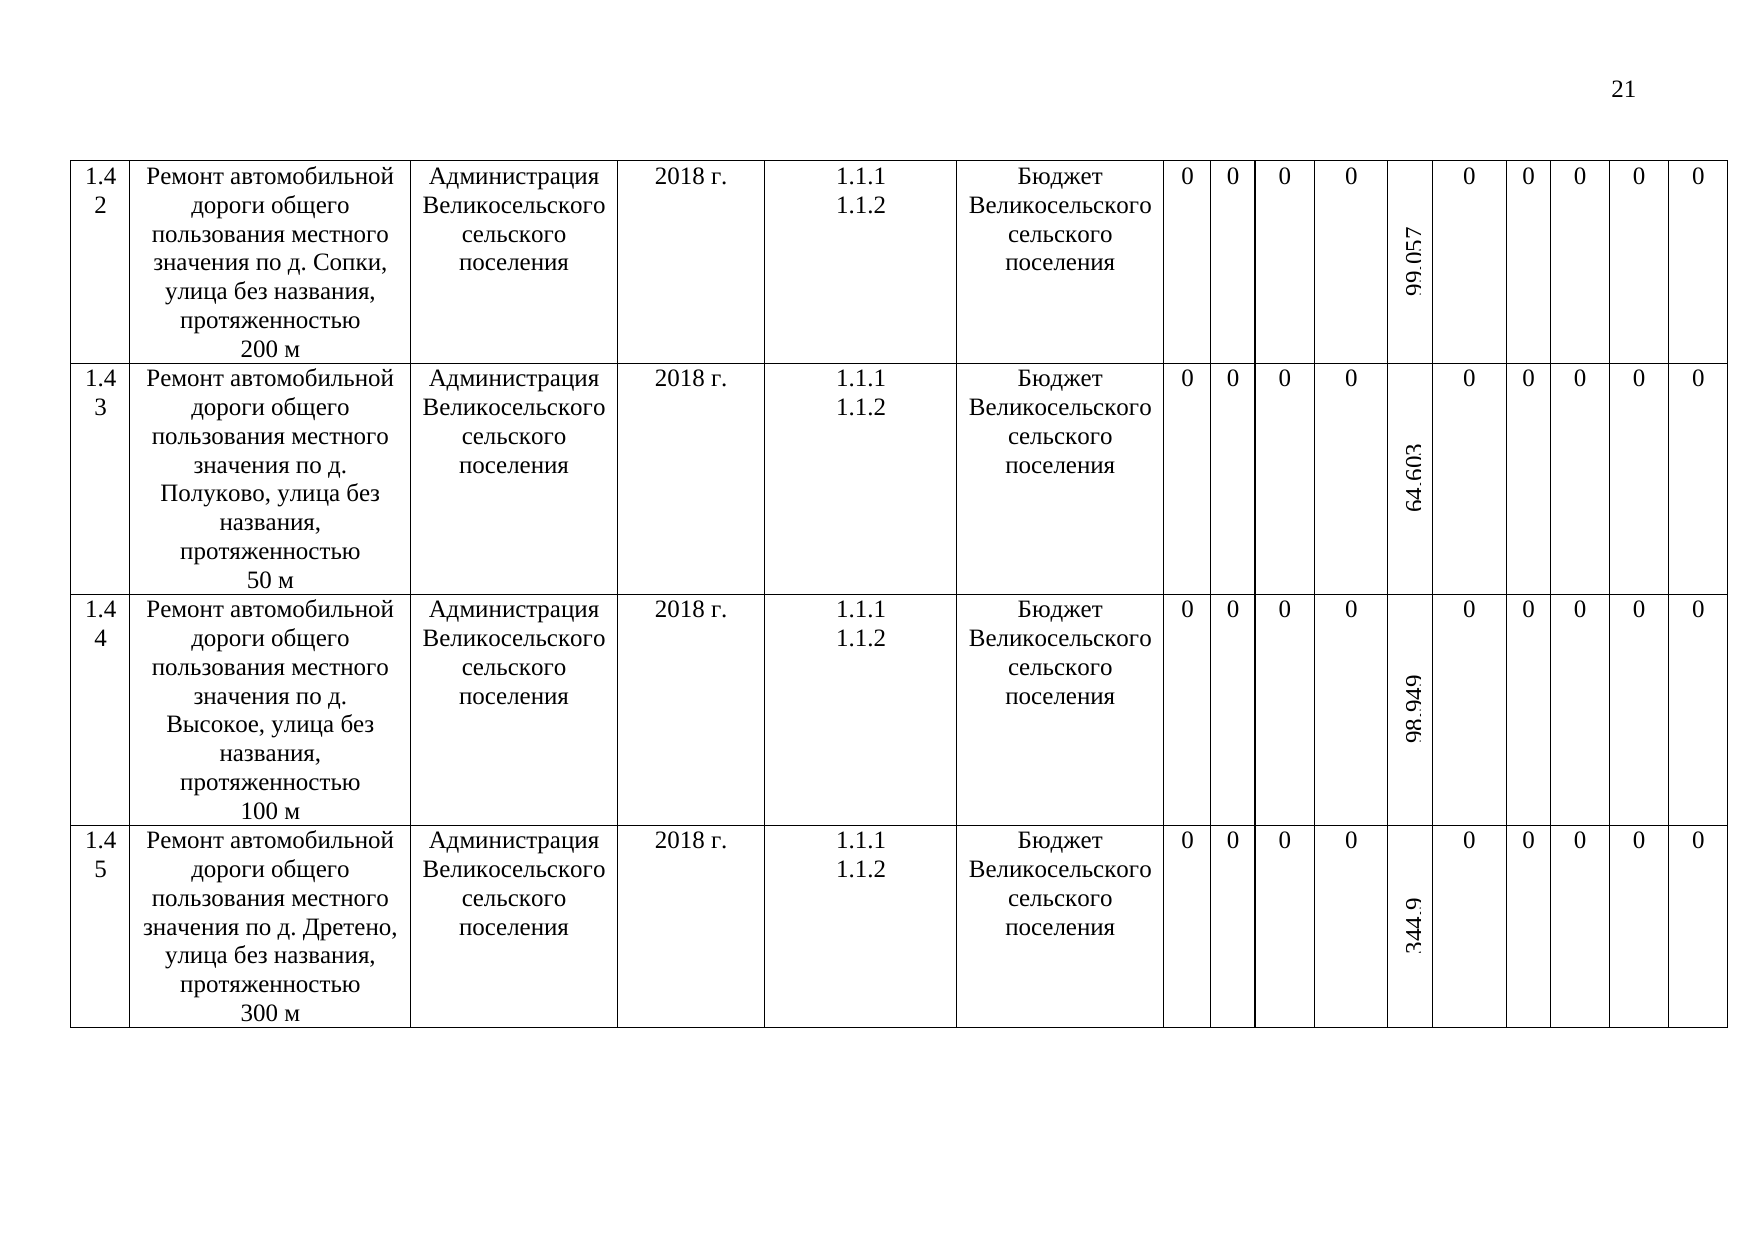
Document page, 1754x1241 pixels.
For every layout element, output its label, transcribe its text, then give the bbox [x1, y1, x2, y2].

table_cell 0 [1315, 826, 1387, 1027]
table_cell 1.42 [71, 161, 129, 362]
table_cell 2018 г. [618, 826, 764, 1027]
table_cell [957, 826, 1163, 1027]
table_cell 0 [1256, 595, 1314, 824]
table_cell Ремонт автомобильной дороги общего пользования местного значения по д. Высокое, улица без названия, протяженностью 100 м [130, 595, 410, 824]
table_cell 0 [1551, 364, 1609, 593]
table_cell Ремонт автомобильной дороги общего пользования местного значения по д. Сопки, улица без названия, протяженностью 200 м [130, 161, 410, 362]
table_cell 0 [1164, 826, 1210, 1027]
table_cell 0 [1551, 826, 1609, 1027]
table_cell 0 [1164, 595, 1210, 824]
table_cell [957, 161, 1163, 362]
table_cell Ремонт автомобильной дороги общего пользования местного значения по д. Полуково, улица без названия, протяженностью 50 м [130, 364, 410, 593]
table_cell 0 [1164, 161, 1210, 362]
table_cell 1.1.1 1.1.2 [765, 364, 956, 593]
table_cell Бюджет Великосельского сельского поселения [957, 595, 1163, 824]
table_cell 0 [1433, 595, 1506, 824]
table_cell 0 [1669, 161, 1727, 362]
table_cell 0 [1610, 161, 1668, 362]
table_cell 2018 г. [618, 161, 764, 362]
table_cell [411, 161, 617, 362]
table_cell 0 [1551, 595, 1609, 824]
table_cell 0 [1256, 364, 1314, 593]
table_cell 99,057 [1388, 161, 1432, 362]
table_cell 0 [1507, 826, 1550, 1027]
table_cell 1.1.1 1.1.2 [765, 826, 956, 1027]
table_cell 1.1.1 1.1.2 [765, 595, 956, 824]
table_cell 0 [1211, 826, 1254, 1027]
table_cell 1.44 [71, 595, 129, 824]
table_cell 0 [1211, 595, 1254, 824]
table_cell 0 [1669, 826, 1727, 1027]
table_cell 0 [1669, 595, 1727, 824]
table_cell Бюджет Великосельского сельского поселения [957, 364, 1163, 593]
table_cell 0 [1507, 364, 1550, 593]
table_cell 0 [1433, 161, 1506, 362]
table_cell 1.43 [71, 364, 129, 593]
table_cell 64,603 [1388, 364, 1432, 593]
table_cell 1.45 [71, 826, 129, 1027]
table_cell 0 [1211, 161, 1254, 362]
table_cell 0 [1610, 826, 1668, 1027]
table_cell 0 [1433, 364, 1506, 593]
table_cell 0 [1256, 161, 1314, 362]
table_cell 98,949 [1388, 595, 1432, 824]
table_cell 0 [1551, 161, 1609, 362]
table_cell 2018 г. [618, 364, 764, 593]
table_cell 0 [1164, 364, 1210, 593]
table_cell 0 [1315, 595, 1387, 824]
table_cell 1.1.1 1.1.2 [765, 161, 956, 362]
table_cell 0 [1669, 364, 1727, 593]
table_cell 0 [1610, 364, 1668, 593]
table_cell 0 [1507, 161, 1550, 362]
table_cell 0 [1610, 595, 1668, 824]
table_cell 0 [1315, 364, 1387, 593]
table_cell Администрация Великосельского сельского поселения [411, 595, 617, 824]
table_cell 0 [1315, 161, 1387, 362]
table_cell 0 [1256, 826, 1314, 1027]
table_cell Администрация Великосельского сельского поселения [411, 364, 617, 593]
table_cell 2018 г. [618, 595, 764, 824]
table_cell 0 [1507, 595, 1550, 824]
table_cell 0 [1211, 364, 1254, 593]
table_cell 0 [1433, 826, 1506, 1027]
table_cell Ремонт автомобильной дороги общего пользования местного значения по д. Дретено, улица без названия, протяженностью 300 м [130, 826, 410, 1027]
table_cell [411, 826, 617, 1027]
table_cell 344,9 [1388, 826, 1432, 1027]
